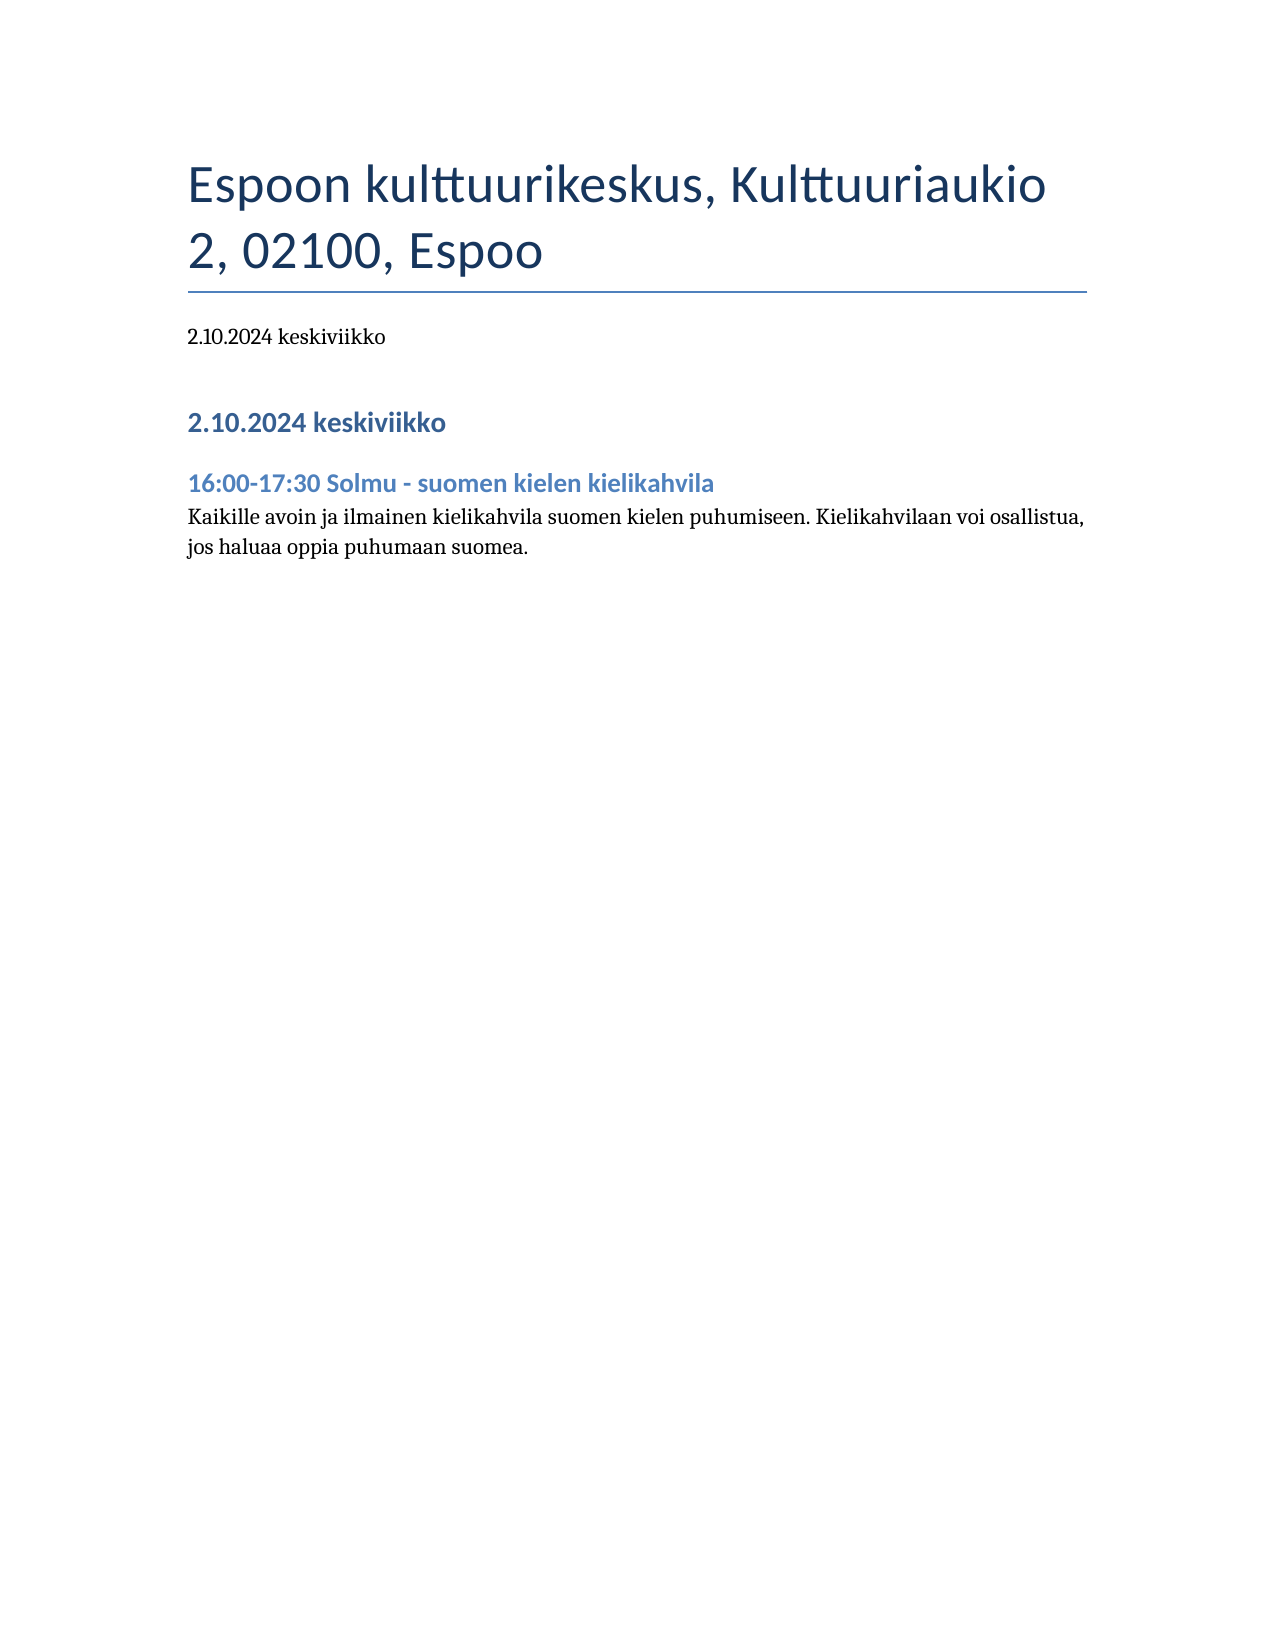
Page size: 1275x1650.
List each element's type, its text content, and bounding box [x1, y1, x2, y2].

text 2.10.2024 keskiviikko [187, 324, 1087, 350]
text Kaikille avoin ja ilmainen kielikahvila suomen kielen puhumiseen. Kielikahvilaan voi osallistua, jos haluaa oppia puhumaan suomea. [187, 504, 1087, 560]
subtitle 2.10.2024 keskiviikko [187, 404, 1087, 440]
subtitle 16:00-17:30 Solmu - suomen kielen kielikahvila [187, 466, 1087, 499]
title Espoon kulttuurikeskus, Kulttuuriaukio 2, 02100, Espoo [187, 150, 1087, 293]
